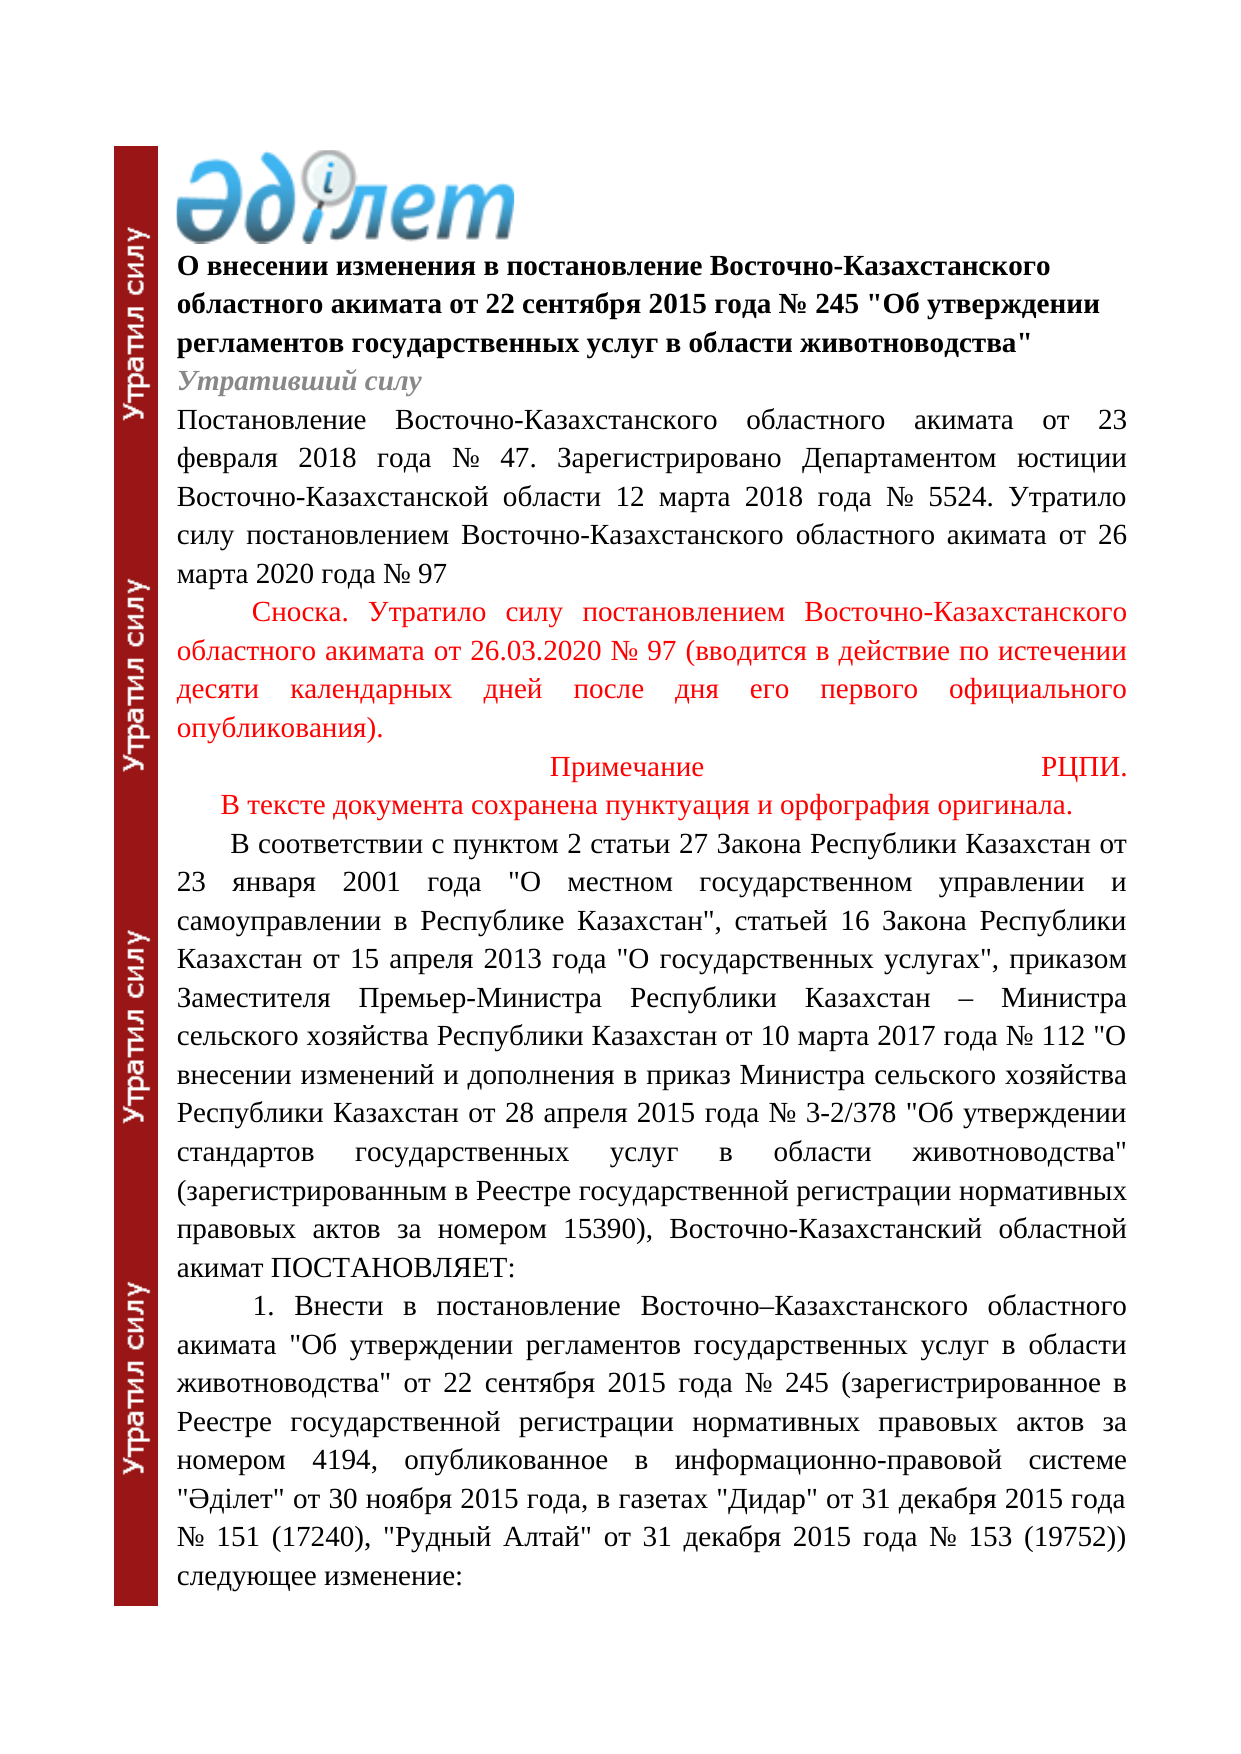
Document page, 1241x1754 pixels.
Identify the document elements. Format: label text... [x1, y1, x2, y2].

text Сноска. Утратило силу постановлением Восточно-Казахстанского областного акимата от 26.03.2020 № 97 (вводится в действие по истечении десяти календарных дней после дня его первого официального опубликования). Примечание РЦПИ. В тексте документа сохранена пунктуация и орфография оригинала. [112, 594, 1128, 821]
picture [114, 1592, 158, 1606]
text В соответствии с пунктом 2 статьи 27 Закона Республики Казахстан от 23 января 2001 года "О местном государственном управлении и самоуправлении в Республике Казахстан", статьей 16 Закона Республики Казахстан от 15 апреля 2013 года "О государственных услугах", приказом Заместителя Премьер-Министра Республики Казахстан – Министра сельского хозяйства Республики Казахстан от 10 марта 2017 года № 112 "О внесении изменений и дополнения в приказ Министра сельского хозяйства Республики Казахстан от 28 апреля 2015 года № 3-2/378 "Об утверждении стандартов государственных услуг в области животноводства" (зарегистрированным в Реестре государственной регистрации нормативных правовых актов за номером 15390), Восточно-Казахстанский областной акимат ПОСТАНОВЛЯЕТ: [112, 826, 1128, 1283]
picture [114, 397, 158, 402]
picture [114, 1283, 158, 1288]
text Постановление Восточно-Казахстанского областного акимата от 23 февраля 2018 года № 47. Зарегистрировано Департаментом юстиции Восточно-Казахстанской области 12 марта 2018 года № 5524. Утратило силу постановлением Восточно-Казахстанского областного акимата от 26 марта 2020 года № 97 [112, 402, 1128, 589]
text О внесении изменения в постановление Восточно-Казахстанского областного акимата от 22 сентября 2015 года № 245 "Об утверждении регламентов государственных услуг в области животноводства" [112, 248, 1128, 358]
picture [114, 589, 158, 594]
picture [114, 821, 158, 826]
picture [114, 146, 158, 248]
text Утративший силу [112, 363, 1128, 397]
picture [176, 150, 515, 244]
text 1. Внести в постановление Восточно–Казахстанского областного акимата "Об утверждении регламентов государственных услуг в области животноводства" от 22 сентября 2015 года № 245 (зарегистрированное в Реестре государственной регистрации нормативных правовых актов за номером 4194, опубликованное в информационно-правовой системе "Әділет" от 30 ноября 2015 года, в газетах "Дидар" от 31 декабря 2015 года № 151 (17240), "Рудный Алтай" от 31 декабря 2015 года № 153 (19752)) следующее изменение: [112, 1288, 1128, 1592]
picture [114, 358, 158, 363]
